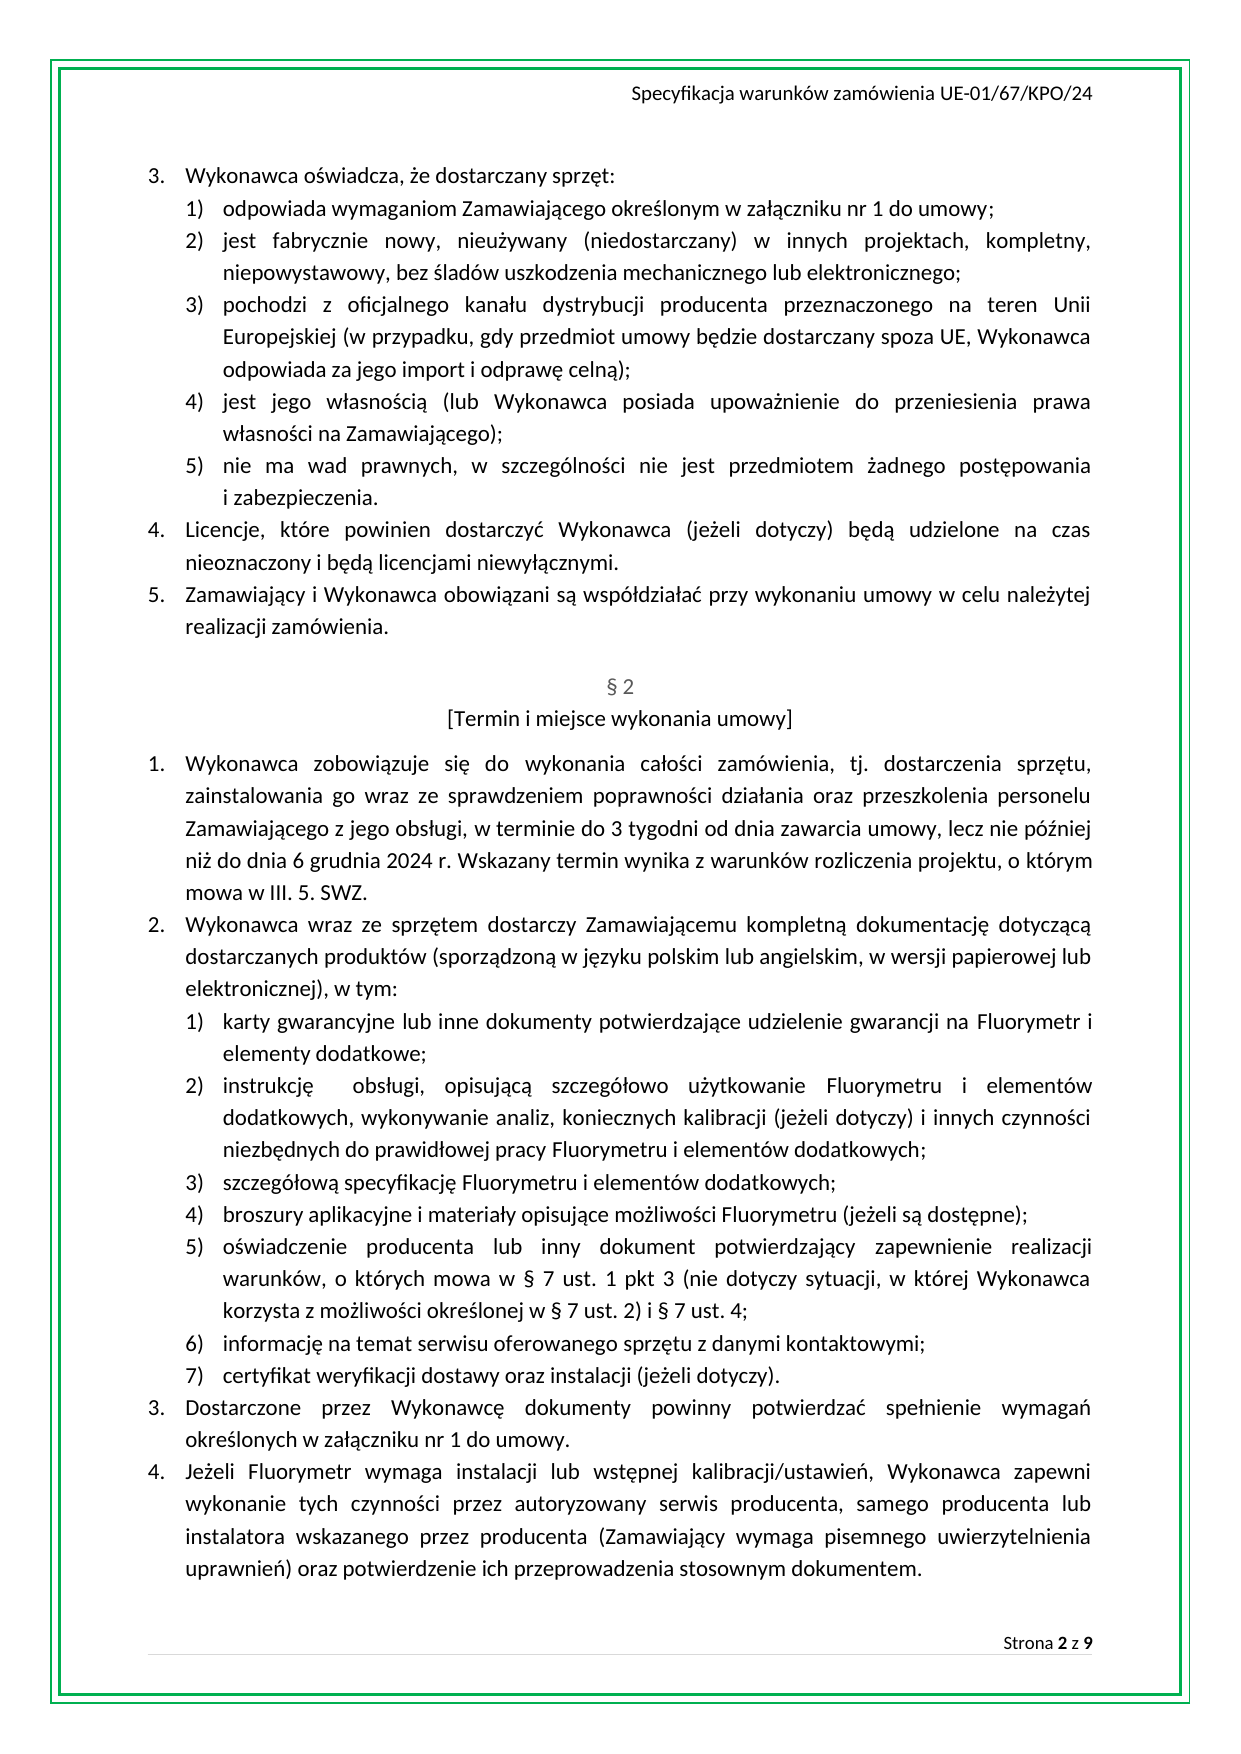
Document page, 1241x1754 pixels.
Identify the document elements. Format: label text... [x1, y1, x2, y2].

list Jeżeli Fluorymetr wymaga instalacji lub wstępnej kalibracji/ustawień, Wykonawca zapewni wykonanie tych czynności przez autoryzowany serwis producenta, samego producenta lub instalatora wskazanego przez producenta (Zamawiający wymaga pisemnego uwierzytelnienia uprawnień) oraz potwierdzenie ich przeprowadzenia stosownym dokumentem. [148, 1457, 1092, 1582]
list Dostarczone przez Wykonawcę dokumenty powinny potwierdzać spełnienie wymagań określonych w załączniku nr 1 do umowy. [148, 1393, 1092, 1453]
list informację na temat serwisu oferowanego sprzętu z danymi kontaktowymi; [185, 1329, 1092, 1357]
list Wykonawca oświadcza, że dostarczany sprzęt: [148, 162, 1092, 189]
list jest jego własnością (lub Wykonawca posiada upoważnienie do przeniesienia prawa własności na Zamawiającego); [185, 387, 1092, 447]
list szczegółową specyfikację Fluorymetru i elementów dodatkowych; [185, 1168, 1092, 1196]
list karty gwarancyjne lub inne dokumenty potwierdzające udzielenie gwarancji na Fluorymetr i elementy dodatkowe; [185, 1007, 1092, 1067]
text [Termin i miejsce wykonania umowy] [148, 704, 1092, 733]
list certyfikat weryfikacji dostawy oraz instalacji (jeżeli dotyczy). [185, 1361, 1092, 1389]
list pochodzi z oficjalnego kanału dystrybucji producenta przeznaczonego na teren Unii Europejskiej (w przypadku, gdy przedmiot umowy będzie dostarczany spoza UE, Wykonawca odpowiada za jego import i odprawę celną); [185, 290, 1092, 383]
list Licencje, które powinien dostarczyć Wykonawca (jeżeli dotyczy) będą udzielone na czas nieoznaczony i będą licencjami niewyłącznymi. [148, 516, 1092, 576]
list instrukcję obsługi, opisującą szczegółowo użytkowanie Fluorymetru i elementów dodatkowych, wykonywanie analiz, koniecznych kalibracji (jeżeli dotyczy) i innych czynności niezbędnych do prawidłowej pracy Fluorymetru i elementów dodatkowych; [185, 1071, 1092, 1163]
list odpowiada wymaganiom Zamawiającego określonym w załączniku nr 1 do umowy; [185, 194, 1092, 222]
list jest fabrycznie nowy, nieużywany (niedostarczany) w innych projektach, kompletny, niepowystawowy, bez śladów uszkodzenia mechanicznego lub elektronicznego; [185, 226, 1092, 286]
list broszury aplikacyjne i materiały opisujące możliwości Fluorymetru (jeżeli są dostępne); [185, 1200, 1092, 1228]
list oświadczenie producenta lub inny dokument potwierdzający zapewnienie realizacji warunków, o których mowa w § 7 ust. 1 pkt 3 (nie dotyczy sytuacji, w której Wykonawca korzysta z możliwości określonej w § 7 ust. 2) i § 7 ust. 4; [185, 1232, 1092, 1324]
list Wykonawca wraz ze sprzętem dostarczy Zamawiającemu kompletną dokumentację dotyczącą dostarczanych produktów (sporządzoną w języku polskim lub angielskim, w wersji papierowej lub elektronicznej), w tym: [148, 910, 1092, 1003]
list nie ma wad prawnych, w szczególności nie jest przedmiotem żadnego postępowania i zabezpieczenia. [185, 451, 1092, 511]
text § 2 [148, 672, 1092, 700]
list Wykonawca zobowiązuje się do wykonania całości zamówienia, tj. dostarczenia sprzętu, zainstalowania go wraz ze sprawdzeniem poprawności działania oraz przeszkolenia personelu Zamawiającego z jego obsługi, w terminie do 3 tygodni od dnia zawarcia umowy, lecz nie później niż do dnia 6 grudnia 2024 r. Wskazany termin wynika z warunków rozliczenia projektu, o którym mowa w III. 5. SWZ. [148, 749, 1092, 906]
list Zamawiający i Wykonawca obowiązani są współdziałać przy wykonaniu umowy w celu należytej realizacji zamówienia. [148, 580, 1092, 640]
